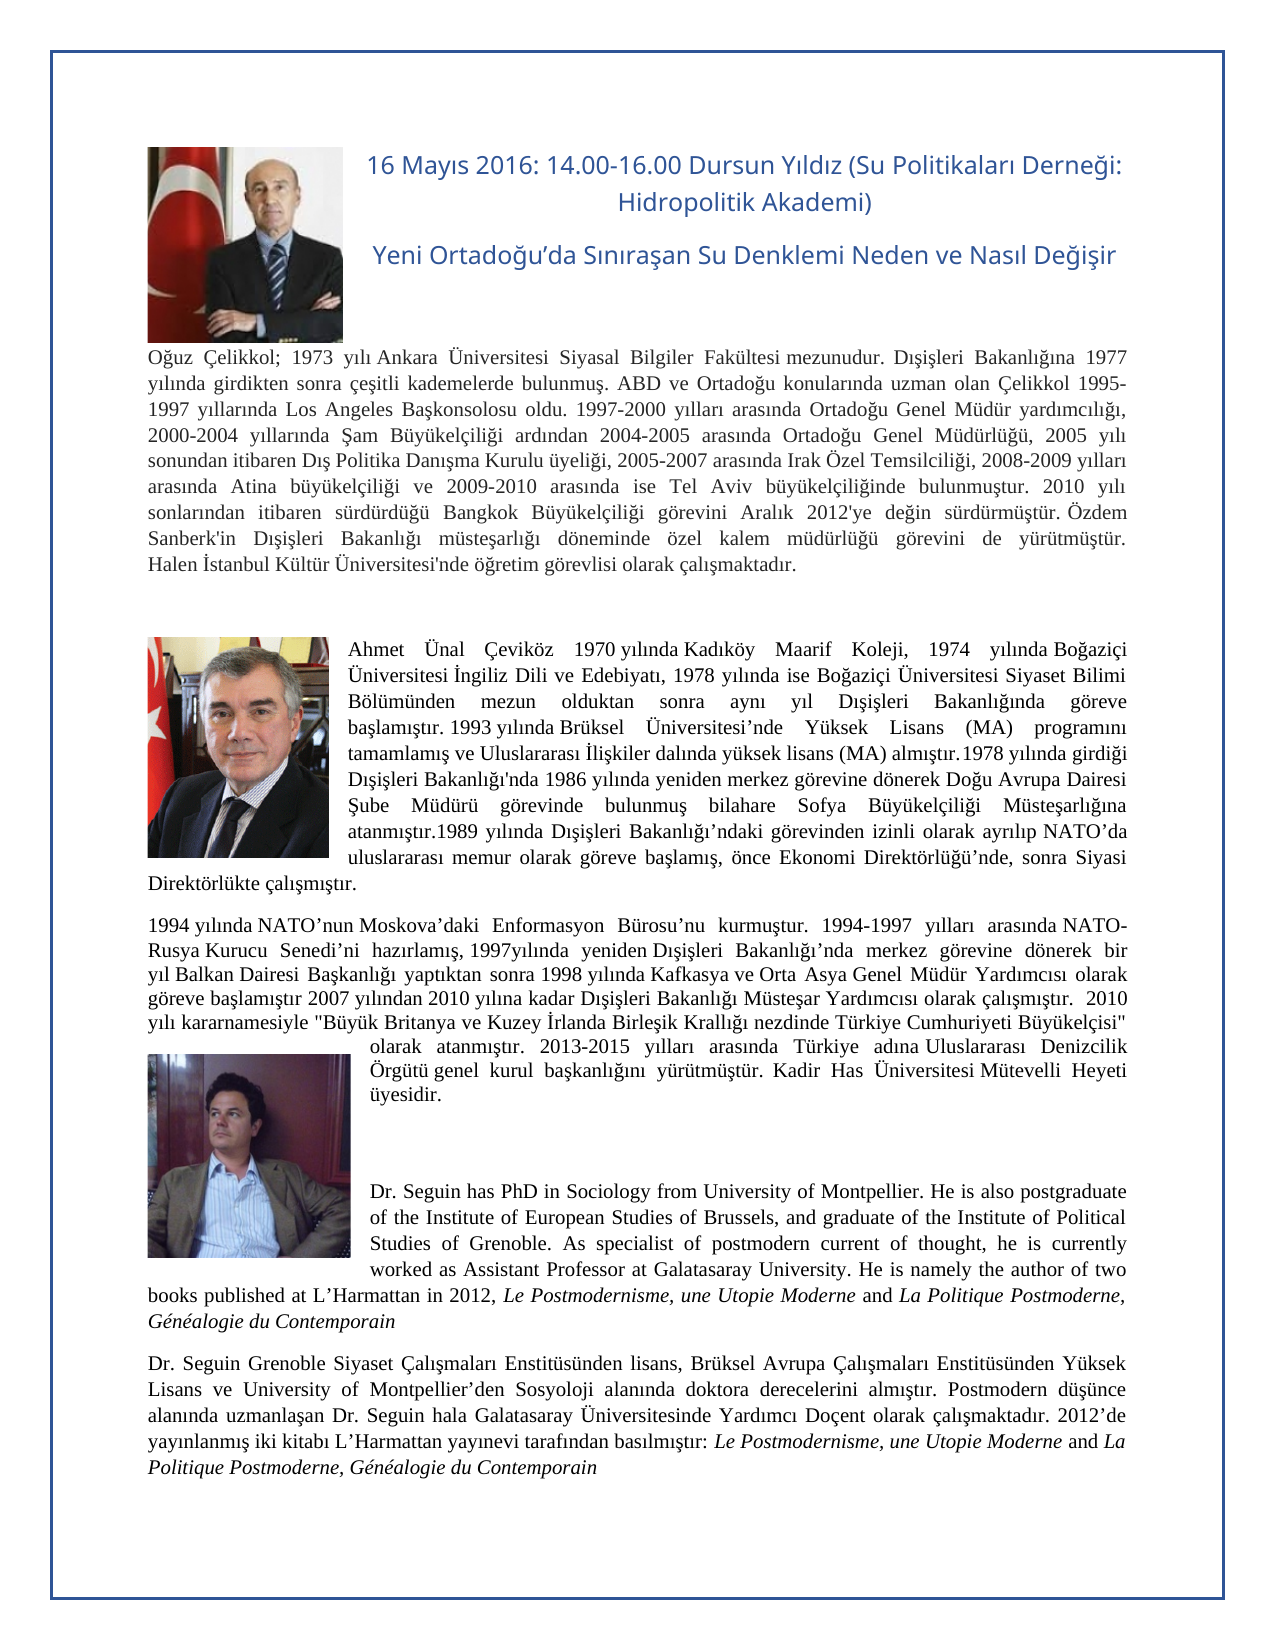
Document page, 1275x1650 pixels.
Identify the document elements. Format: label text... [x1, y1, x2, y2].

text Oğuz Çelikkol; 1973 yılı Ankara Üniversitesi Siyasal Bilgiler Fakültesi mezunudur. Dışişleri Bakanlığına 1977 yılında girdikten sonra çeşitli kademelerde bulunmuş. ABD ve Ortadoğu konularında uzman olan Çelikkol 1995-1997 yıllarında Los Angeles Başkonsolosu oldu. 1997-2000 yılları arasında Ortadoğu Genel Müdür yardımcılığı, 2000-2004 yıllarında Şam Büyükelçiliği ardından 2004-2005 arasında Ortadoğu Genel Müdürlüğü, 2005 yılı sonundan itibaren Dış Politika Danışma Kurulu üyeliği, 2005-2007 arasında Irak Özel Temsilciliği, 2008-2009 yılları arasında Atina büyükelçiliği ve 2009-2010 arasında ise Tel Aviv büyükelçiliğinde bulunmuştur. 2010 yılı sonlarından itibaren sürdürdüğü Bangkok Büyükelçiliği görevini Aralık 2012'ye değin sürdürmüştür. Özdem Sanberk'in Dışişleri Bakanlığı müsteşarlığı döneminde özel kalem müdürlüğü görevini de yürütmüştür. Halen İstanbul Kültür Üniversitesi'nde öğretim görevlisi olarak çalışmaktadır. [148, 345, 1127, 576]
picture [147, 147, 343, 343]
text Dr. Seguin has PhD in Sociology from University of Montpellier. He is also postgraduate of the Institute of European Studies of Brussels, and graduate of the Institute of Political Studies of Grenoble. As specialist of postmodern current of thought, he is currently worked as Assistant Professor at Galatasaray University. He is namely the author of two books published at L’Harmattan in 2012, Le Postmodernisme, une Utopie Moderne and La Politique Postmoderne, Généalogie du Contemporain [148, 1179, 1127, 1333]
text Ahmet Ünal Çeviköz 1970 yılında Kadıköy Maarif Koleji, 1974 yılında Boğaziçi Üniversitesi İngiliz Dili ve Edebiyatı, 1978 yılında ise Boğaziçi Üniversitesi Siyaset Bilimi Bölümünden mezun olduktan sonra aynı yıl Dışişleri Bakanlığında göreve başlamıştır. 1993 yılında Brüksel Üniversitesi’nde Yüksek Lisans (MA) programını tamamlamış ve Uluslararası İlişkiler dalında yüksek lisans (MA) almıştır.1978 yılında girdiği Dışişleri Bakanlığı'nda 1986 yılında yeniden merkez görevine dönerek Doğu Avrupa Dairesi Şube Müdürü görevinde bulunmuş bilahare Sofya Büyükelçiliği Müsteşarlığına atanmıştır.1989 yılında Dışişleri Bakanlığı’ndaki görevinden izinli olarak ayrılıp NATO’da uluslararası memur olarak göreve başlamış, önce Ekonomi Direktörlüğü’nde, sonra Siyasi Direktörlükte çalışmıştır. [148, 637, 1127, 895]
picture [147, 637, 329, 858]
text 16 Mayıs 2016: 14.00-16.00 Dursun Yıldız (Su Politikaları Derneği: Hidropolitik Akademi) [343, 148, 1127, 218]
text Dr. Seguin Grenoble Siyaset Çalışmaları Enstitüsünden lisans, Brüksel Avrupa Çalışmaları Enstitüsünden Yüksek Lisans ve University of Montpellier’den Sosyoloji alanında doktora derecelerini almıştır. Postmodern düşünce alanında uzmanlaşan Dr. Seguin hala Galatasaray Üniversitesinde Yardımcı Doçent olarak çalışmaktadır. 2012’de yayınlanmış iki kitabı L’Harmattan yayınevi tarafından basılmıştır: Le Postmodernisme, une Utopie Moderne and La Politique Postmoderne, Généalogie du Contemporain [148, 1351, 1127, 1479]
text 1994 yılında NATO’nun Moskova’daki Enformasyon Bürosu’nu kurmuştur. 1994-1997 yılları arasında NATO-Rusya Kurucu Senedi’ni hazırlamış, 1997yılında yeniden Dışişleri Bakanlığı’nda merkez görevine dönerek bir yıl Balkan Dairesi Başkanlığı yaptıktan sonra 1998 yılında Kafkasya ve Orta Asya Genel Müdür Yardımcısı olarak göreve başlamıştır 2007 yılından 2010 yılına kadar Dışişleri Bakanlığı Müsteşar Yardımcısı olarak çalışmıştır. 2010 yılı kararnamesiyle "Büyük Britanya ve Kuzey İrlanda Birleşik Krallığı nezdinde Türkiye Cumhuriyeti Büyükelçisi" olarak atanmıştır. 2013-2015 yılları arasında Türkiye adına Uluslararası Denizcilik Örgütü genel kurul başkanlığını yürütmüştür. Kadir Has Üniversitesi Mütevelli Heyeti üyesidir. [148, 913, 1127, 1106]
picture [147, 1054, 351, 1258]
text Yeni Ortadoğu’da Sınıraşan Su Denklemi Neden ve Nasıl Değişir [343, 238, 1127, 272]
